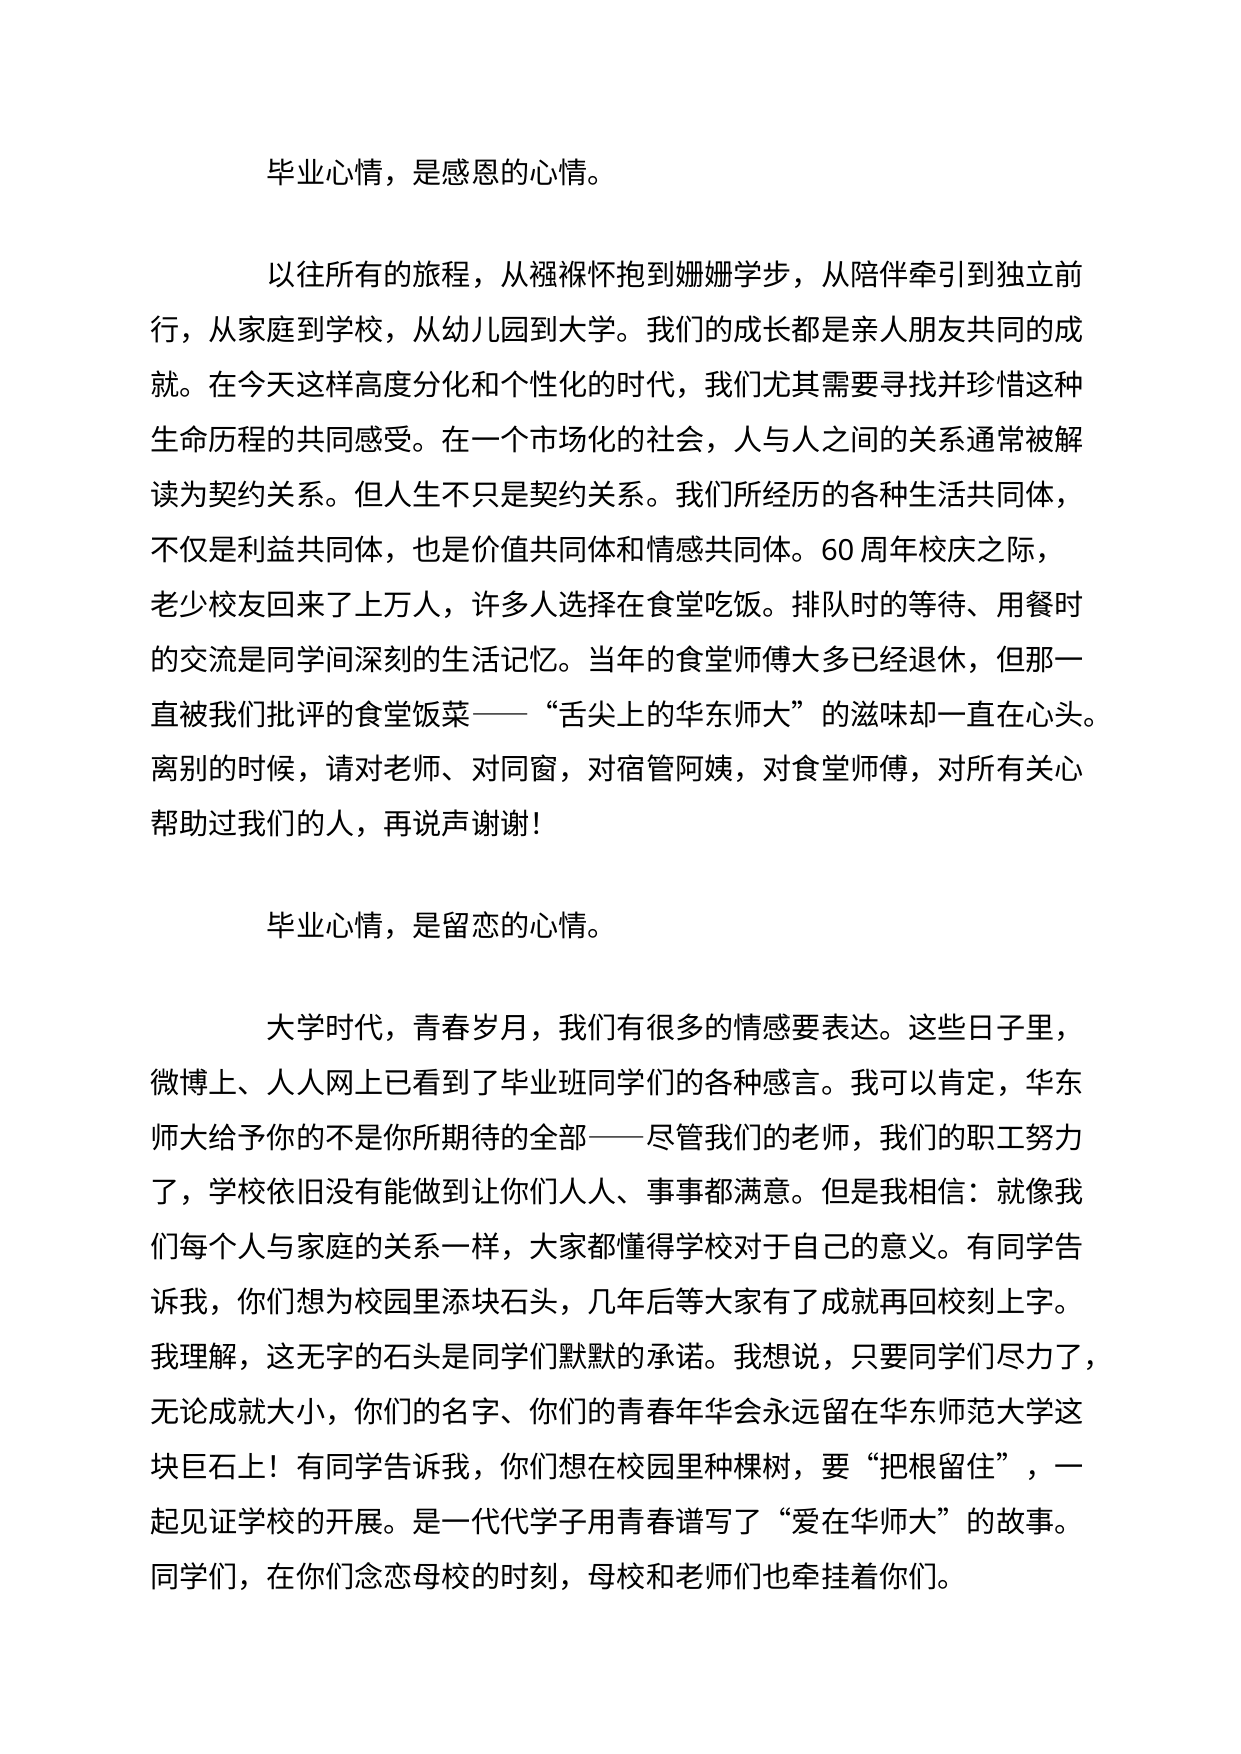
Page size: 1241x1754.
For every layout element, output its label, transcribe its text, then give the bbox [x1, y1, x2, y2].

text 大学时代，青春岁月，我们有很多的情感要表达。这些日子里，微博上、人人网上已看到了毕业班同学们的各种感言。我可以肯定，华东师大给予你的不是你所期待的全部——尽管我们的老师，我们的职工努力了，学校依旧没有能做到让你们人人、事事都满意。但是我相信：就像我们每个人与家庭的关系一样，大家都懂得学校对于自己的意义。有同学告诉我，你们想为校园里添块石头，几年后等大家有了成就再回校刻上字。我理解，这无字的石头是同学们默默的承诺。我想说，只要同学们尽力了，无论成就大小，你们的名字、你们的青春年华会永远留在华东师范大学这块巨石上！有同学告诉我，你们想在校园里种棵树，要“把根留住”，一起见证学校的开展。是一代代学子用青春谱写了“爱在华师大”的故事。同学们，在你们念恋母校的时刻，母校和老师们也牵挂着你们。 [150, 1004, 1090, 1596]
text 毕业心情，是感恩的心情。 [150, 150, 1090, 192]
text 毕业心情，是留恋的心情。 [150, 903, 1090, 945]
text 以往所有的旅程，从襁褓怀抱到姗姗学步，从陪伴牵引到独立前行，从家庭到学校，从幼儿园到大学。我们的成长都是亲人朋友共同的成就。在今天这样高度分化和个性化的时代，我们尤其需要寻找并珍惜这种生命历程的共同感受。在一个市场化的社会，人与人之间的关系通常被解读为契约关系。但人生不只是契约关系。我们所经历的各种生活共同体，不仅是利益共同体，也是价值共同体和情感共同体。60周年校庆之际，老少校友回来了上万人，许多人选择在食堂吃饭。排队时的等待、用餐时的交流是同学间深刻的生活记忆。当年的食堂师傅大多已经退休，但那一直被我们批评的食堂饭菜——“舌尖上的华东师大”的滋味却一直在心头。离别的时候，请对老师、对同窗，对宿管阿姨，对食堂师傅，对所有关心帮助过我们的人，再说声谢谢！ [150, 252, 1090, 843]
